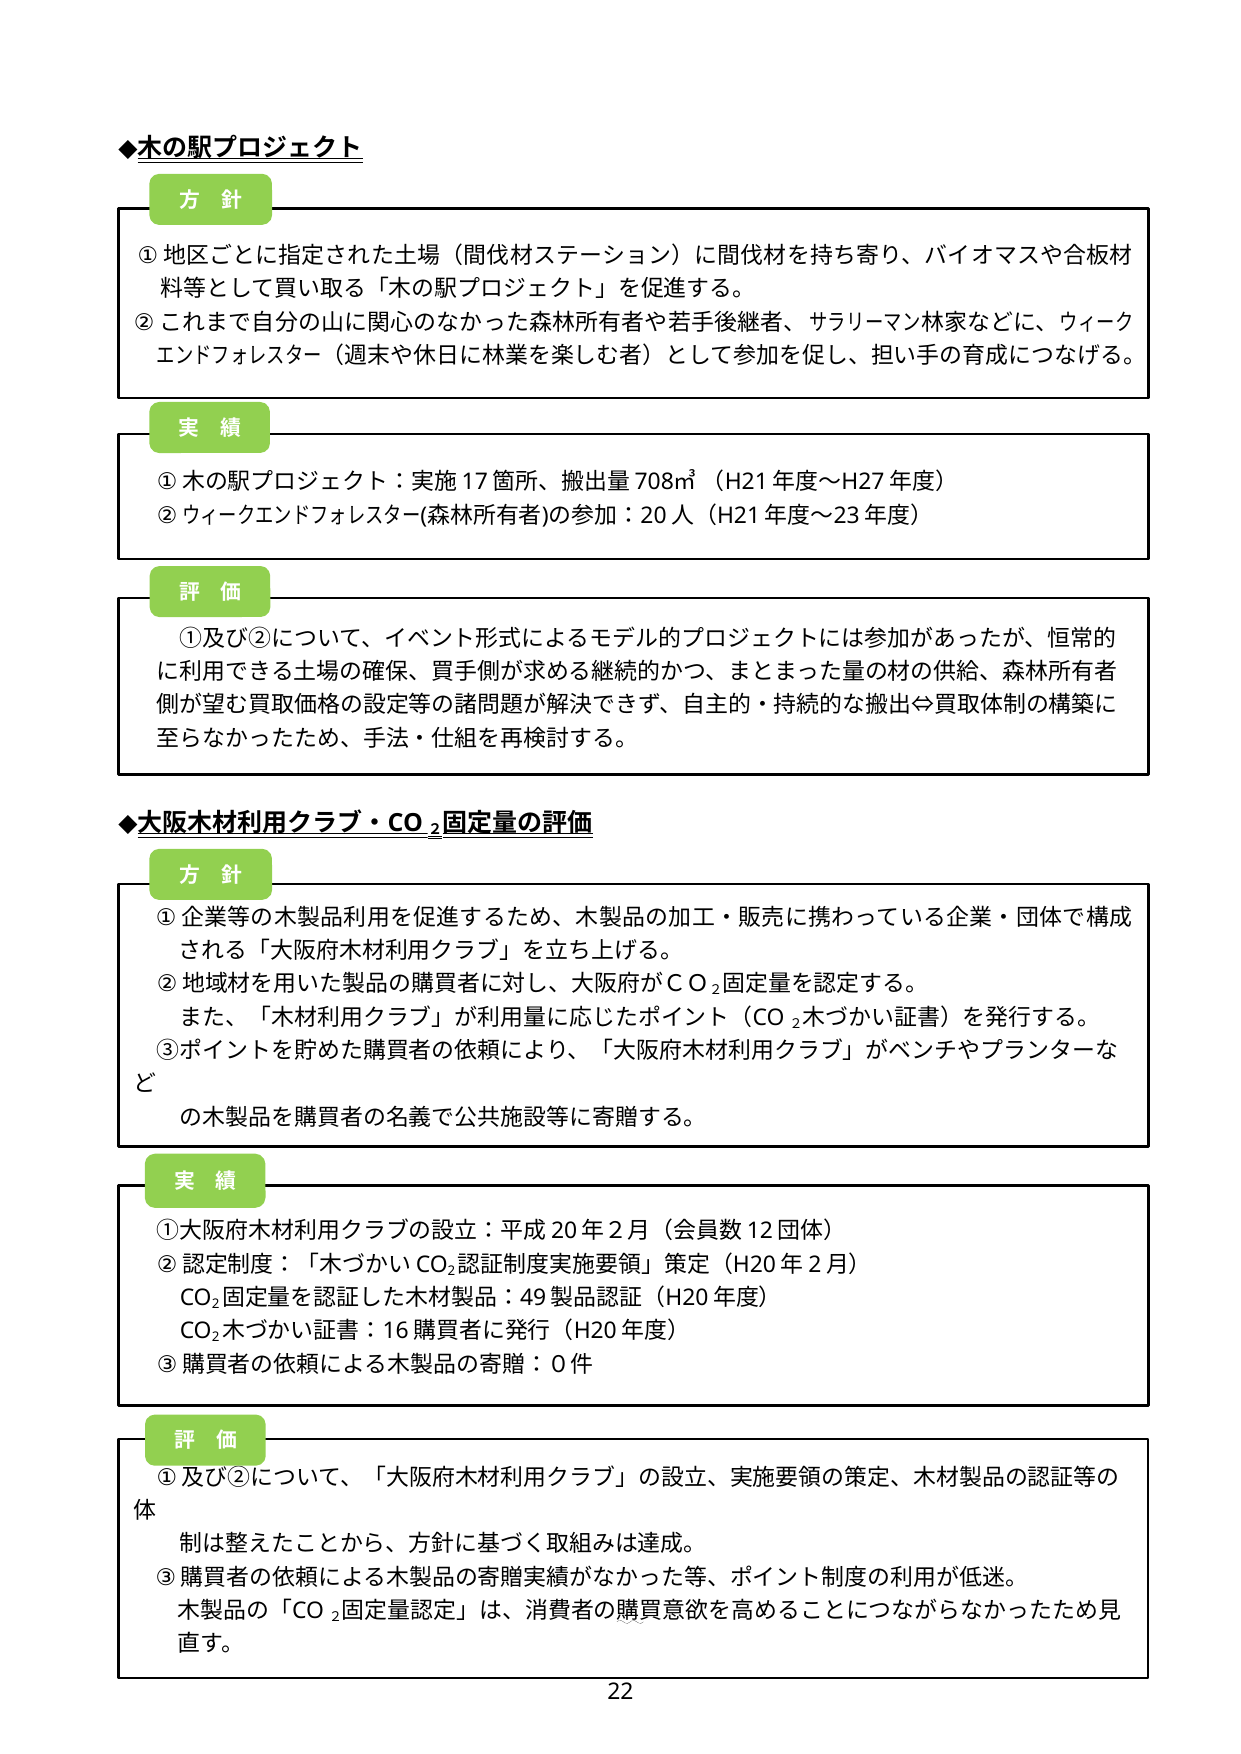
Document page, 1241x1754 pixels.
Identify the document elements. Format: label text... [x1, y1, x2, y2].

text ◆木の駅プロジェクト [118, 127, 1122, 164]
text ◆大阪木材利用クラブ・CO２固定量の評価 [118, 802, 1122, 839]
